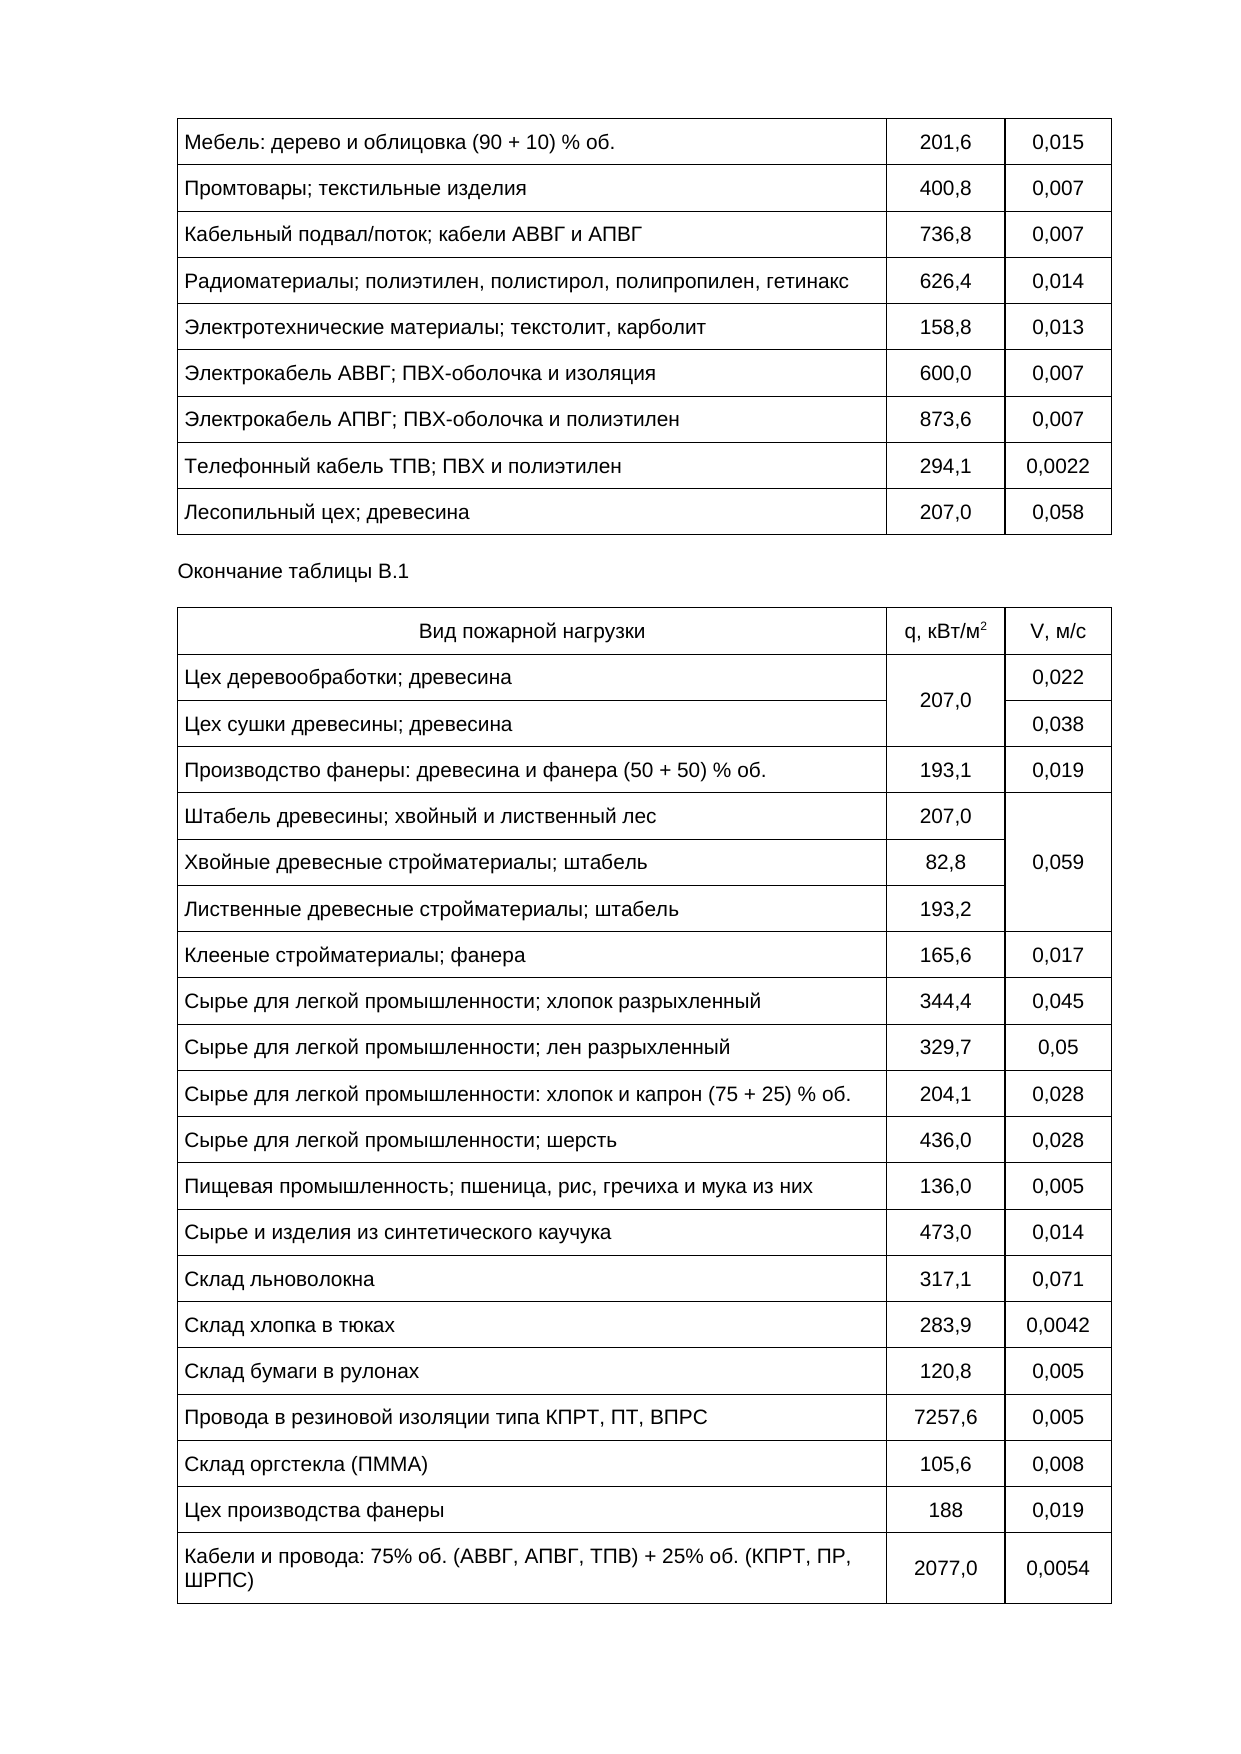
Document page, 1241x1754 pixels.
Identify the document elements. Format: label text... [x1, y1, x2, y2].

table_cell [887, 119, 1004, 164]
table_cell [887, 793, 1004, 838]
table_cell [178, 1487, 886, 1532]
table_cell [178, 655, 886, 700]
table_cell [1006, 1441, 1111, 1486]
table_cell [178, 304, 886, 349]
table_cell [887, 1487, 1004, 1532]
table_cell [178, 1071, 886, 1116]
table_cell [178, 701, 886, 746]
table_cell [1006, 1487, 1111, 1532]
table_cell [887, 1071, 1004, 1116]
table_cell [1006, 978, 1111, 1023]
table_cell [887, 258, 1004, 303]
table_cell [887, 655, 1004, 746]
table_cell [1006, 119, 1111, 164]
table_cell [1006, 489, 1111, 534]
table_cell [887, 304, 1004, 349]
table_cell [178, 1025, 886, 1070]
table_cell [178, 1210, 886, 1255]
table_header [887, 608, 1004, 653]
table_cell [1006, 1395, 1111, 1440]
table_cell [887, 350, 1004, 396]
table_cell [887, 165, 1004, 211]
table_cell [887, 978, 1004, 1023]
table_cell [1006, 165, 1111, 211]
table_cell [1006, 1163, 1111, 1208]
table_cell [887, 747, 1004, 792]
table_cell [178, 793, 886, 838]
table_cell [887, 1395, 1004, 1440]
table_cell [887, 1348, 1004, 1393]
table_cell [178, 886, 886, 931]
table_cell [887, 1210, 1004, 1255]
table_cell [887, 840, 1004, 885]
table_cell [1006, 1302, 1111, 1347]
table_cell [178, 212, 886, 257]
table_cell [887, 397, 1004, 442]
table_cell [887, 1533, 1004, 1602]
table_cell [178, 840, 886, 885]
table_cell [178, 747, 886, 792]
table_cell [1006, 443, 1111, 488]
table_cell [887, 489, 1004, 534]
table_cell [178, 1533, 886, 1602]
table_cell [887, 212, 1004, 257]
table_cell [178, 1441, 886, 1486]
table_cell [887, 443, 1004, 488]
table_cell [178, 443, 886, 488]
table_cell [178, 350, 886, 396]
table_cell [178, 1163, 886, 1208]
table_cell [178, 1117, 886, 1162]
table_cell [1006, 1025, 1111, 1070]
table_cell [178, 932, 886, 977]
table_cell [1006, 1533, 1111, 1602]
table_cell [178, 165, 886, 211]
text Окончание таблицы В.1 [177, 559, 1152, 583]
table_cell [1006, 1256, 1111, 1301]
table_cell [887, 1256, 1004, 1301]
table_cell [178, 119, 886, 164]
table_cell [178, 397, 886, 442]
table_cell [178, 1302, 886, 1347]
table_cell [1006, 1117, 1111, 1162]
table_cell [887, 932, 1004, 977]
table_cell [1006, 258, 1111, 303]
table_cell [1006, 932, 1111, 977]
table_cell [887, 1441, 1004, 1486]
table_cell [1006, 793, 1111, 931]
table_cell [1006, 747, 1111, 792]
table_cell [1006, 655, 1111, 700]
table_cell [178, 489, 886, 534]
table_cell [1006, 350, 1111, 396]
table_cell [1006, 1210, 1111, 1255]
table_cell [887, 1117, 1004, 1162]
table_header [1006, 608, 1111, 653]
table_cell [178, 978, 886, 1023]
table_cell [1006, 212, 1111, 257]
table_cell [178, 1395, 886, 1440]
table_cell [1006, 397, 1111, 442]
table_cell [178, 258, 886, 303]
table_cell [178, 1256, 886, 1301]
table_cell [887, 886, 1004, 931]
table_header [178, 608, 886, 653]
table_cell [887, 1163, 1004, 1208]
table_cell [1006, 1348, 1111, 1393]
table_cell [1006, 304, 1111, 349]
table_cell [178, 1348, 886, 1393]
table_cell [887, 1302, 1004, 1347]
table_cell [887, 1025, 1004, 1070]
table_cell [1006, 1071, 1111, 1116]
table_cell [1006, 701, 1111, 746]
